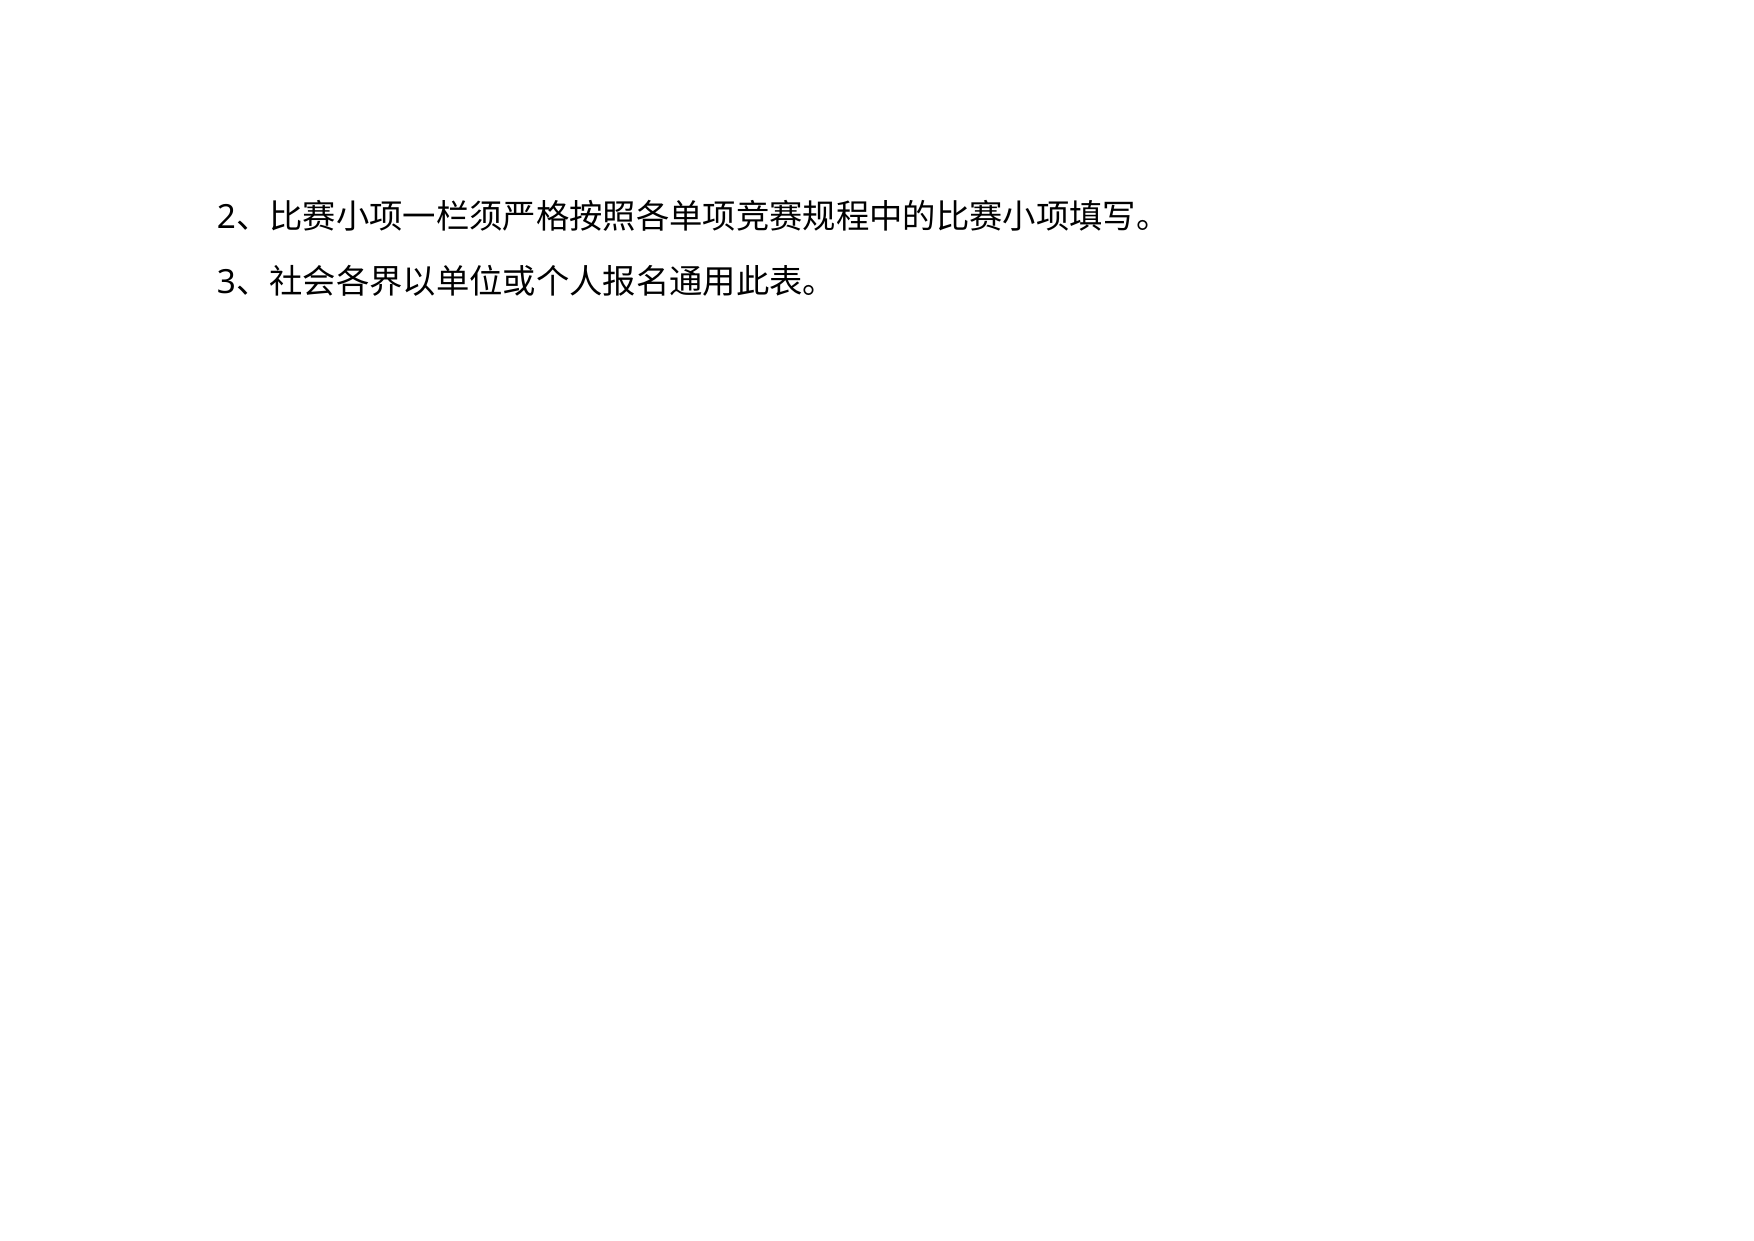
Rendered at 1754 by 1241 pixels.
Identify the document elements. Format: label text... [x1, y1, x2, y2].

text 2、比赛小项一栏须严格按照各单项竞赛规程中的比赛小项填写。 [150, 181, 1604, 246]
text 3、社会各界以单位或个人报名通用此表。 [150, 246, 1604, 311]
